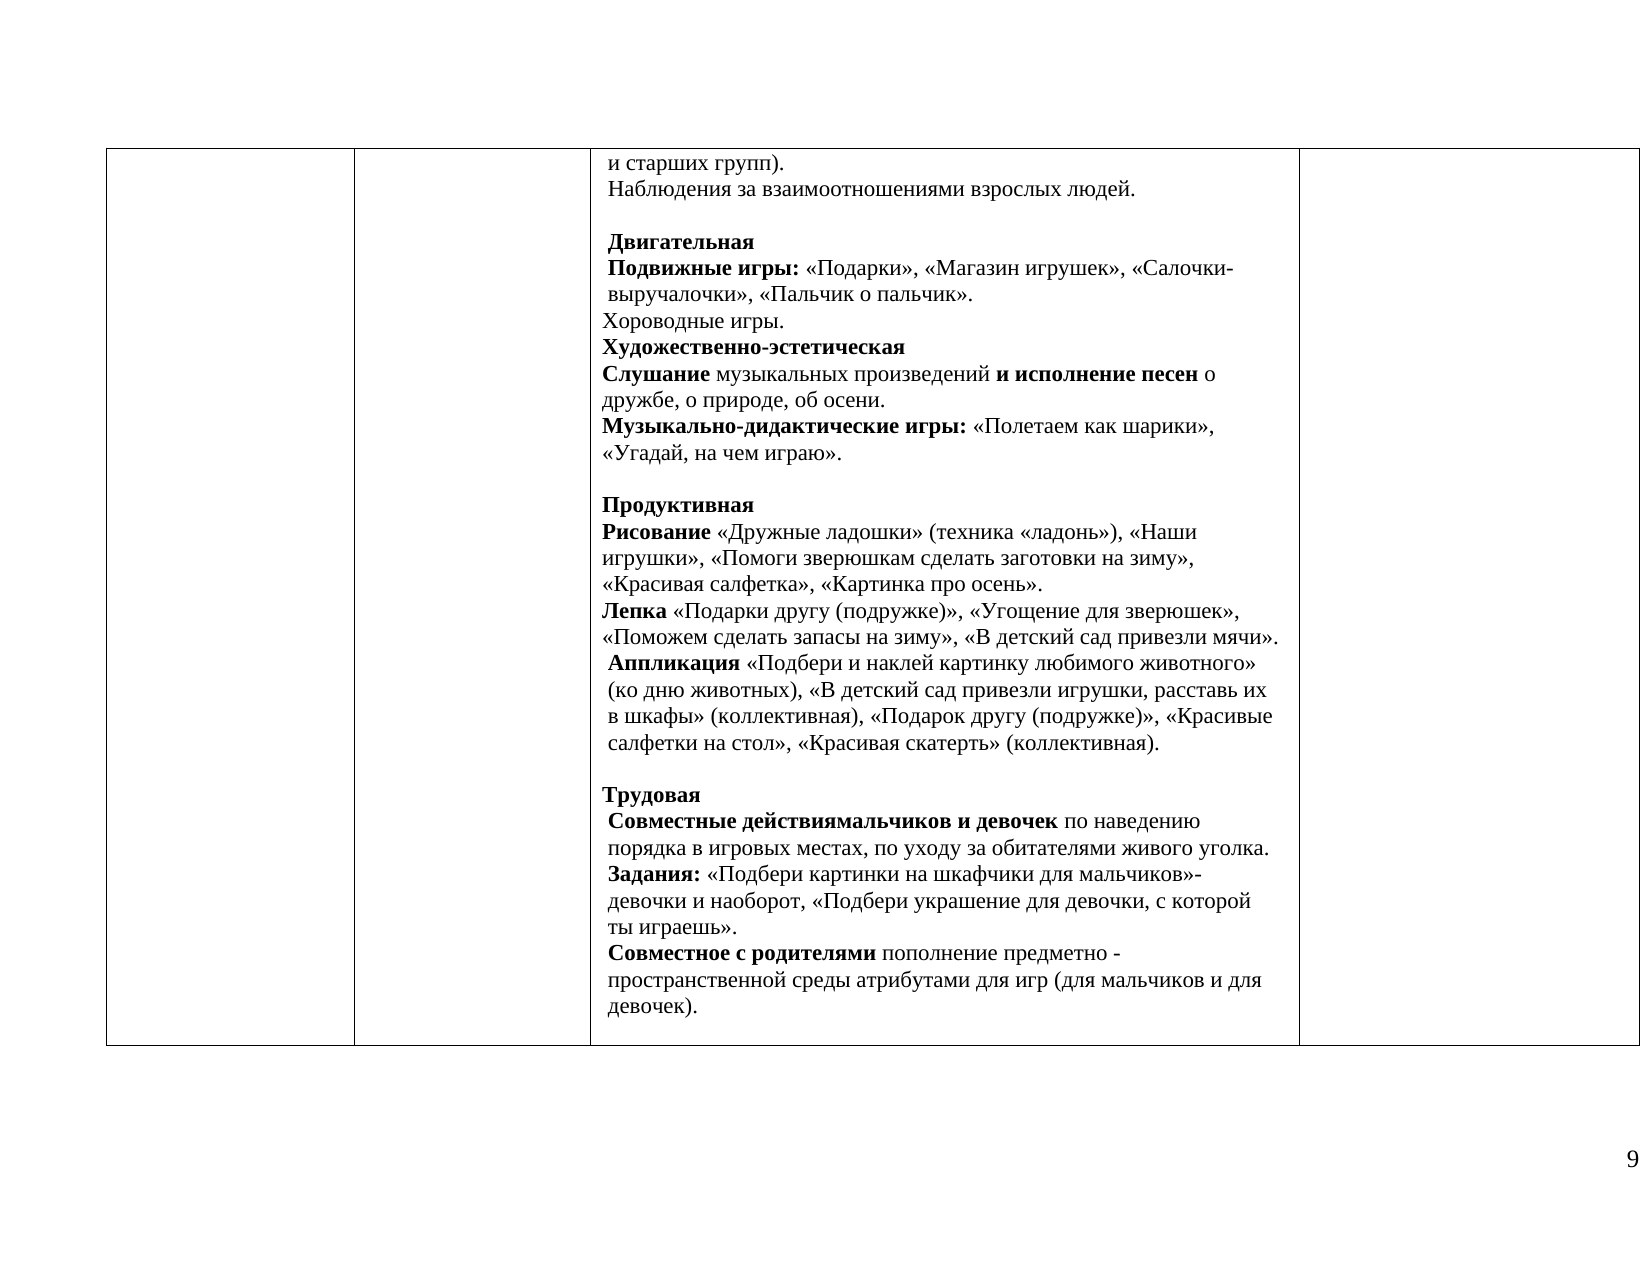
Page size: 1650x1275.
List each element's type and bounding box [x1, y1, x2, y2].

table_cell [1300, 149, 1639, 1045]
table_cell [107, 149, 354, 1045]
table_cell [591, 149, 1299, 1045]
table_cell [355, 149, 590, 1045]
